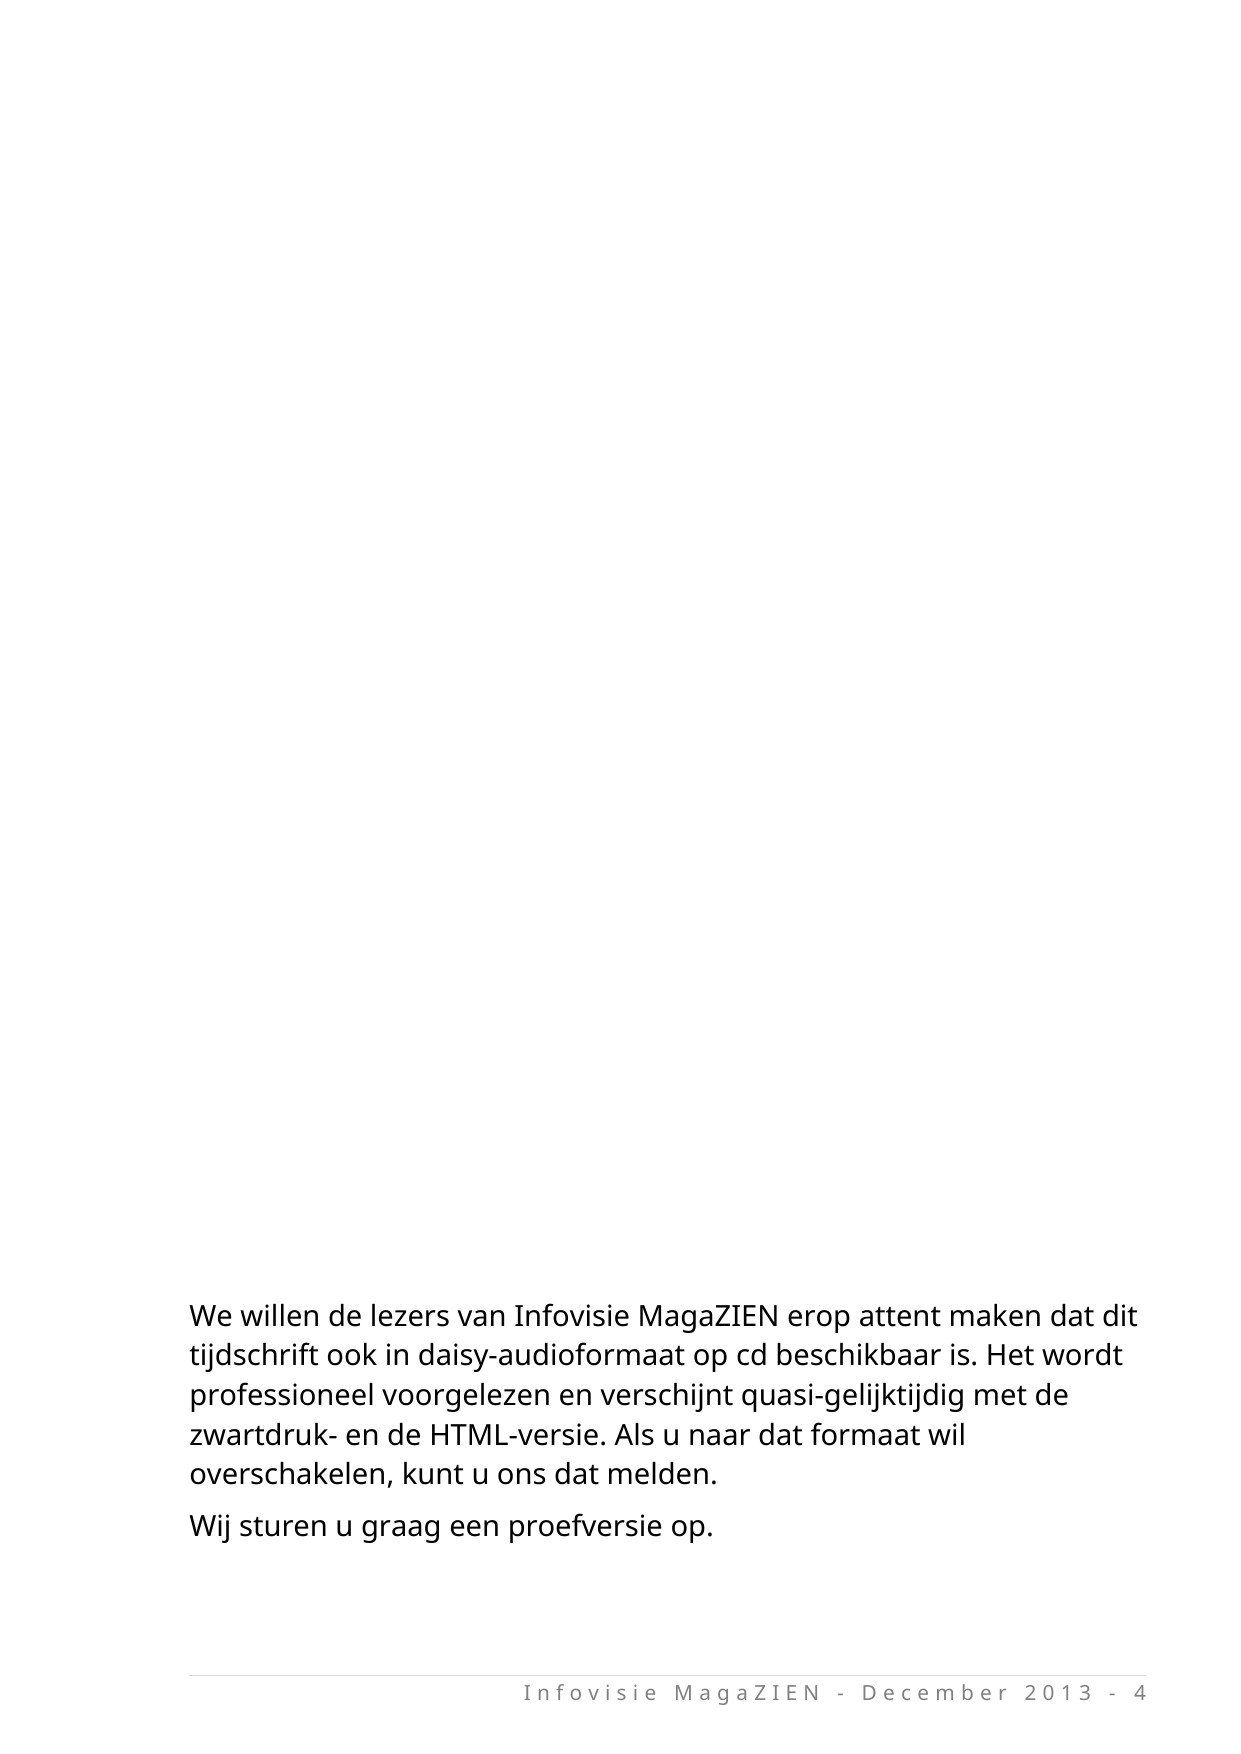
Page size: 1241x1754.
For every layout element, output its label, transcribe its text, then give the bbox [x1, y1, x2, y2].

text We willen de lezers van Infovisie MagaZIEN erop attent maken dat dit tijdschrift ook in daisy-audioformaat op cd beschikbaar is. Het wordt professioneel voorgelezen en verschijnt quasi-gelijktijdig met de zwartdruk- en de HTML-versie. Als u naar dat formaat wil overschakelen, kunt u ons dat melden. [189, 1295, 1146, 1493]
text Wij sturen u graag een proefversie op. [189, 1506, 1146, 1545]
